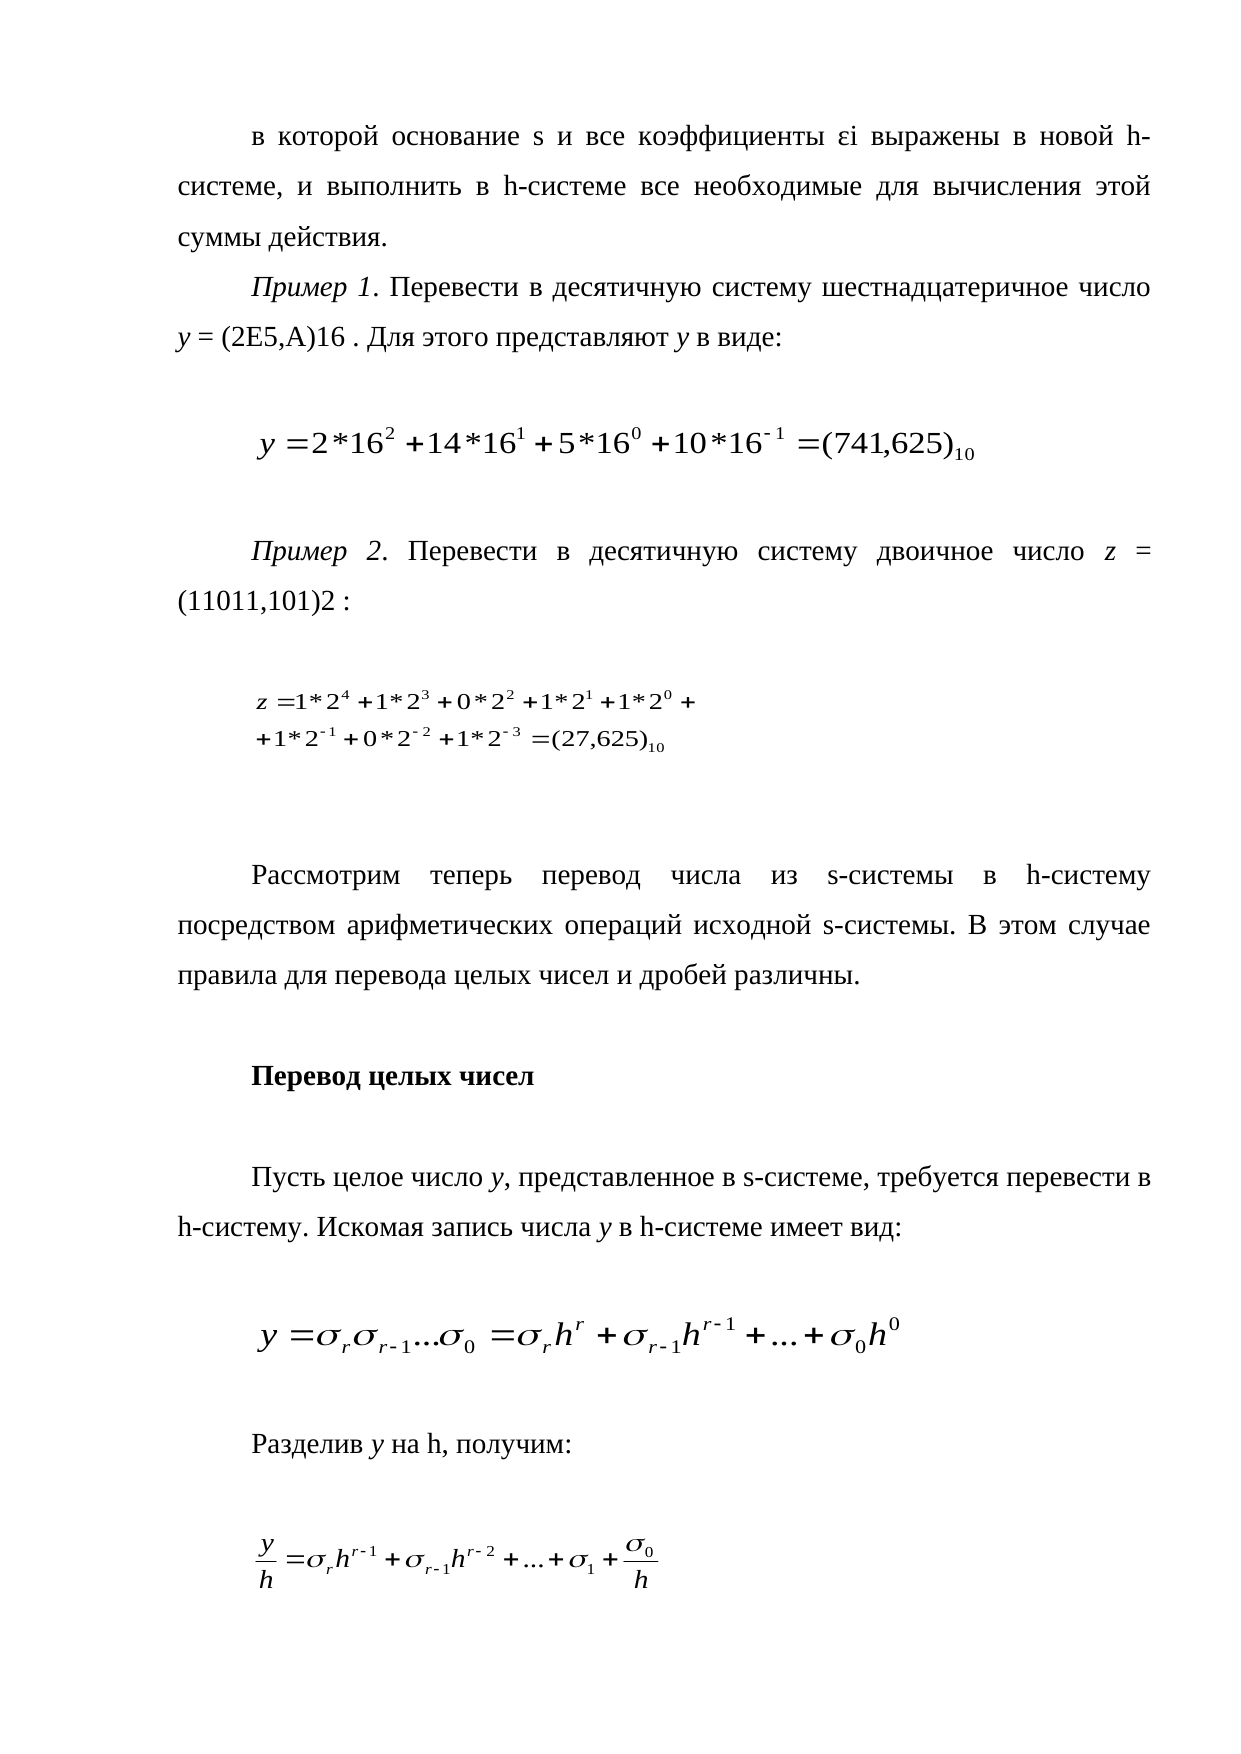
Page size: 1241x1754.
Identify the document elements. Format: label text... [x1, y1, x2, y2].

text Пусть целое число у, представленное в s-системе, требуется перевести в h-систему. Искомая запись числа у в h-системе имеет вид: [177, 1159, 1152, 1242]
text Рассмотрим теперь перевод числа из s-системы в h-систему посредством арифметических операций исходной s-системы. В этом случае правила для перевода целых чисел и дробей различны. [177, 857, 1152, 991]
text Пример 1. Перевести в десятичную систему шестнадцатеричное число у = (2Е5,А)16 . Для этого представляют у в виде: [177, 269, 1152, 353]
text Пример 2. Перевести в десятичную систему двоичное число z = (11011,101)2 : [177, 533, 1152, 617]
text в которой основание s и все коэффициенты εi выражены в новой h-системе, и выполнить в h-системе все необходимые для вычисления этой суммы действия. [177, 118, 1152, 252]
text Перевод целых чисел [177, 1058, 1152, 1092]
text Разделив у на h, получим: [177, 1426, 1152, 1459]
